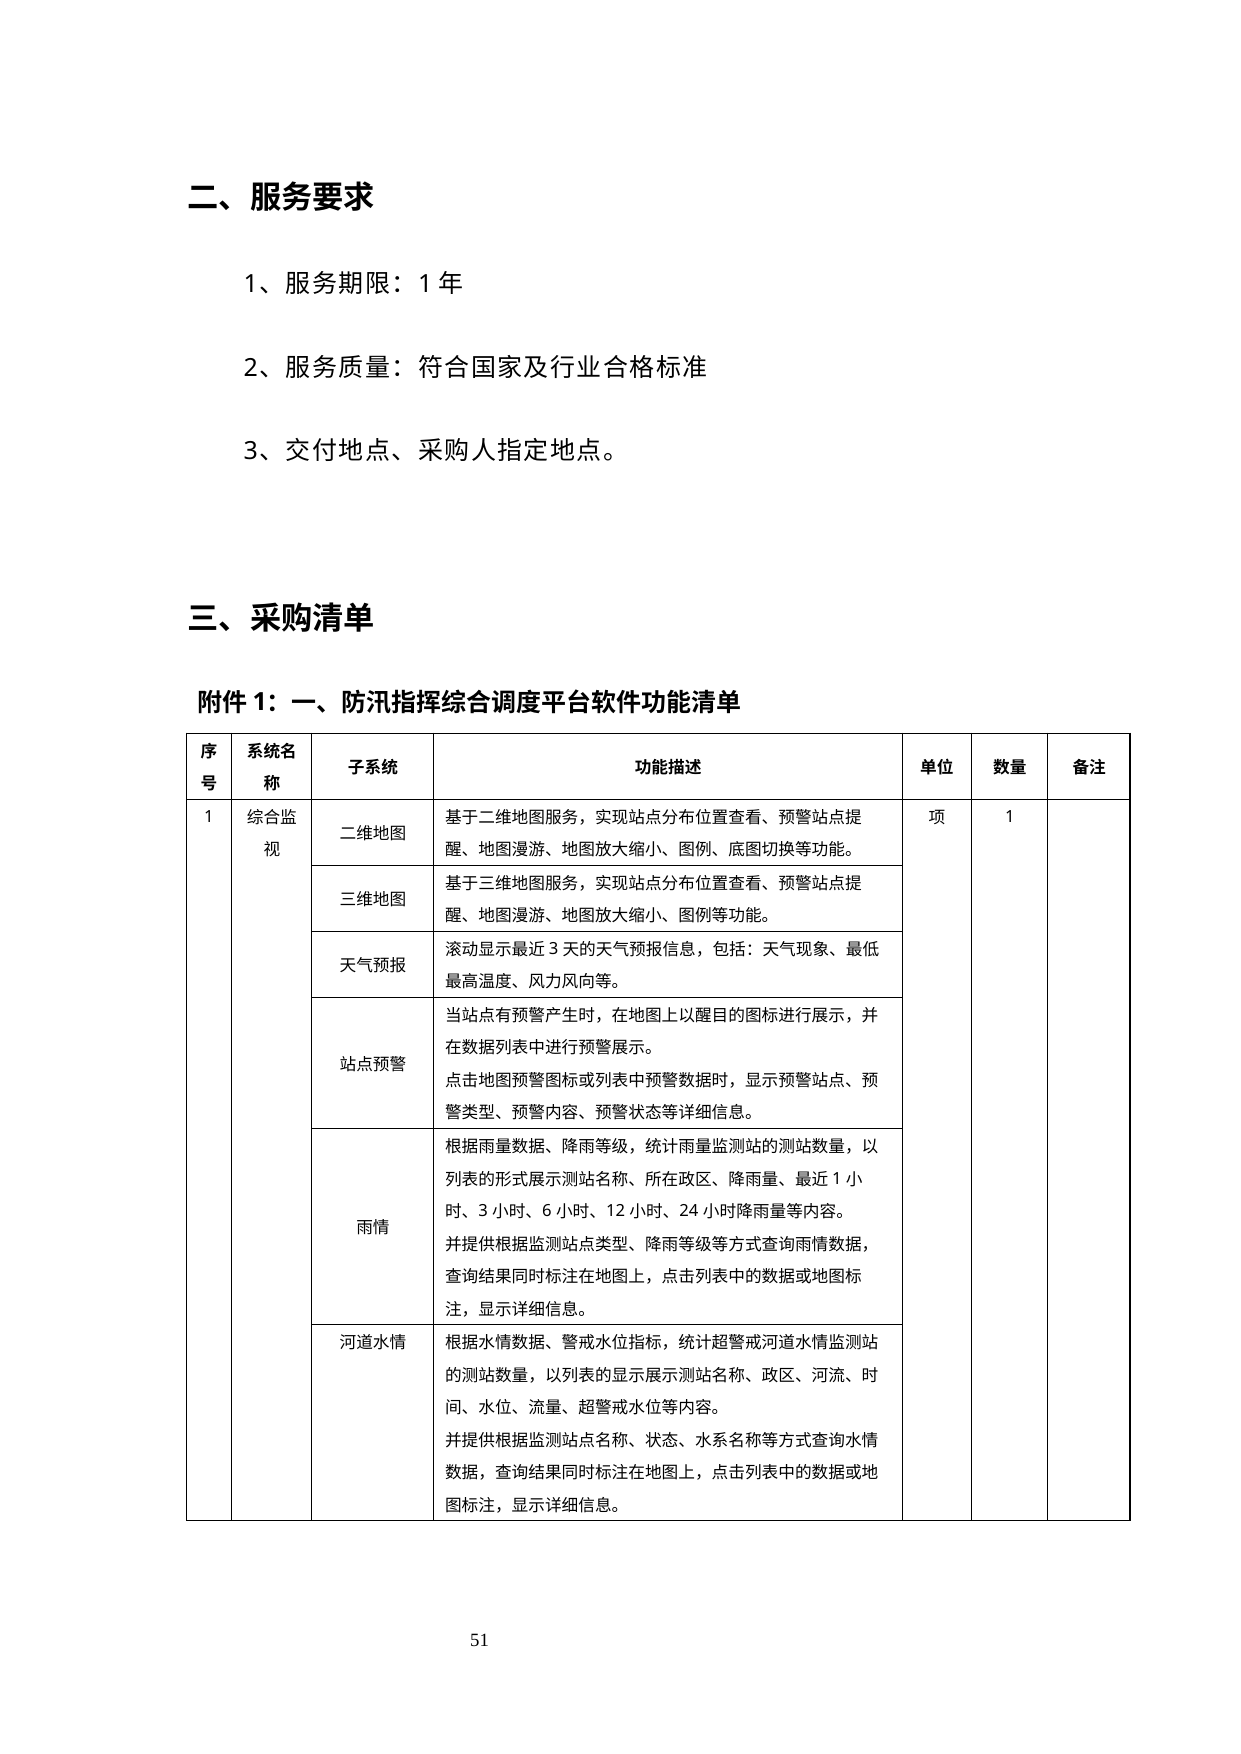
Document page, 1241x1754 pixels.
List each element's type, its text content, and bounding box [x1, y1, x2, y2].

table_cell 备注 [1048, 734, 1129, 799]
table_cell 二维地图 [312, 800, 433, 865]
table_cell 功能描述 [434, 734, 902, 799]
table_cell 站点预警 [312, 998, 433, 1128]
table_cell 序号 [187, 734, 231, 799]
table_cell 三维地图 [312, 866, 433, 931]
table_cell 天气预报 [312, 932, 433, 997]
table_cell 单位 [903, 734, 971, 799]
table_header 附件1：一、防汛指挥综合调度平台软件功能清单 [186, 668, 1130, 733]
text 3、交付地点、采购人指定地点。 [187, 416, 1053, 481]
table_cell 项 [903, 800, 971, 1520]
table_cell 当站点有预警产生时，在地图上以醒目的图标进行展示，并在数据列表中进行预警展示。 点击地图预警图标或列表中预警数据时，显示预警站点、预警类型、预警内容、预警状态等详细信息。 [434, 998, 902, 1128]
table_cell [1048, 800, 1129, 1520]
table_cell 1 [187, 800, 231, 1520]
table_cell 河道水情 [312, 1325, 433, 1520]
table_cell 子系统 [312, 734, 433, 799]
table_cell 雨情 [312, 1129, 433, 1324]
table_cell 基于三维地图服务，实现站点分布位置查看、预警站点提醒、地图漫游、地图放大缩小、图例等功能。 [434, 866, 902, 931]
table_cell 基于二维地图服务，实现站点分布位置查看、预警站点提醒、地图漫游、地图放大缩小、图例、底图切换等功能。 [434, 800, 902, 865]
table_cell 综合监视 [232, 800, 311, 1520]
text 2、服务质量：符合国家及行业合格标准 [187, 333, 1053, 398]
table_cell 系统名称 [232, 734, 311, 799]
list 服务要求 [187, 162, 1053, 227]
table_cell 数量 [972, 734, 1047, 799]
table_cell 1 [972, 800, 1047, 1520]
text 1、服务期限：1年 [187, 249, 1053, 314]
table_cell 滚动显示最近 3 天的天气预报信息，包括：天气现象、最低最高温度、风力风向等。 [434, 932, 902, 997]
table_cell 根据雨量数据、降雨等级，统计雨量监测站的测站数量，以列表的形式展示测站名称、所在政区、降雨量、最近 1 小时、3 小时、6 小时、12 小时、24 小时降雨量等内容。 并提供根据监测站点类型、降雨等级等方式查询雨情数据，查询结果同时标注在地图上，点击列表中的数据或地图标注，显示详细信息。 [434, 1129, 902, 1324]
table_cell 根据水情数据、警戒水位指标，统计超警戒河道水情监测站的测站数量，以列表的显示展示测站名称、政区、河流、时间、水位、流量、超警戒水位等内容。 并提供根据监测站点名称、状态、水系名称等方式查询水情数据，查询结果同时标注在地图上，点击列表中的数据或地图标注，显示详细信息。 [434, 1325, 902, 1520]
text 三、采购清单 [187, 583, 1049, 648]
